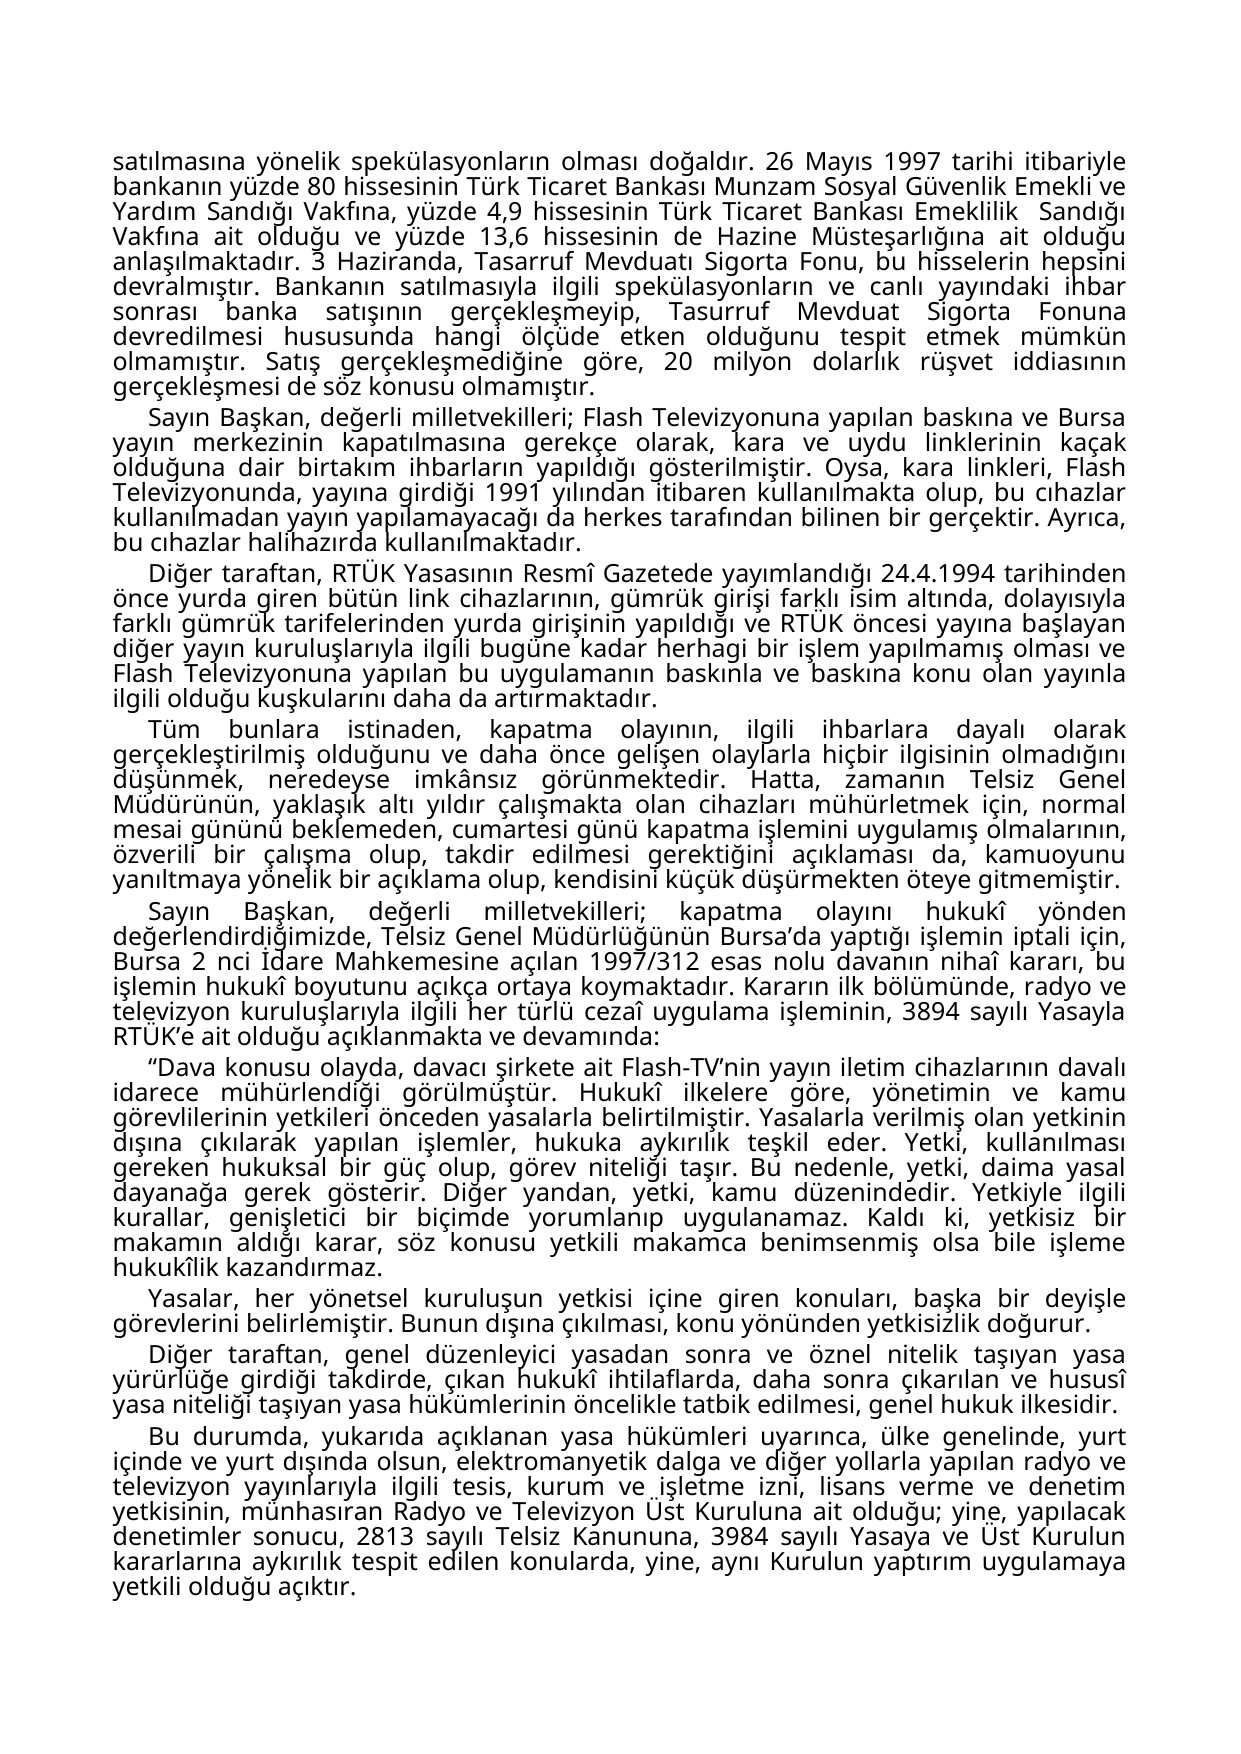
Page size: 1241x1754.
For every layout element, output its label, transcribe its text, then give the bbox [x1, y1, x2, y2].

text Sayın Başkan, değerli milletvekilleri; kapatma olayını hukukî yönden değerlendirdiğimizde, Telsiz Genel Müdürlüğünün Bursa’da yaptığı işlemin iptali için, Bursa 2 nci İdare Mahkemesine açılan 1997/312 esas nolu davanın nihaî kararı, bu işlemin hukukî boyutunu açıkça ortaya koymaktadır. Kararın ilk bölümünde, radyo ve televizyon kuruluşlarıyla ilgili her türlü cezaî uygulama işleminin, 3894 sayılı Yasayla RTÜK’e ait olduğu açıklanmakta ve devamında: [112, 900, 1128, 1050]
text Bu durumda, yukarıda açıklanan yasa hükümleri uyarınca, ülke genelinde, yurt içinde ve yurt dışında olsun, elektromanyetik dalga ve diğer yollarla yapılan radyo ve televizyon yayınlarıyla ilgili tesis, kurum ve işletme izni, lisans verme ve denetim yetkisinin, münhasıran Radyo ve Televizyon Üst Kuruluna ait olduğu; yine, yapılacak denetimler sonucu, 2813 sayılı Telsiz Kanununa, 3984 sayılı Yasaya ve Üst Kurulun kararlarına aykırılık tespit edilen konularda, yine, aynı Kurulun yaptırım uygulamaya yetkili olduğu açıktır. [112, 1425, 1128, 1600]
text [112, 150, 1128, 400]
text Diğer taraftan, RTÜK Yasasının Resmî Gazetede yayımlandığı 24.4.1994 tarihinden önce yurda giren bütün link cihazlarının, gümrük girişi farklı isim altında, dolayısıyla farklı gümrük tarifelerinden yurda girişinin yapıldığı ve RTÜK öncesi yayına başlayan diğer yayın kuruluşlarıyla ilgili bugüne kadar herhagi bir işlem yapılmamış olması ve Flash Televizyonuna yapılan bu uygulamanın baskınla ve baskına konu olan yayınla ilgili olduğu kuşkularını daha da artırmaktadır. [112, 562, 1128, 712]
text Tüm bunlara istinaden, kapatma olayının, ilgili ihbarlara dayalı olarak gerçekleştirilmiş olduğunu ve daha önce gelişen olaylarla hiçbir ilgisinin olmadığını düşünmek, neredeyse imkânsız görünmektedir. Hatta, zamanın Telsiz Genel Müdürünün, yaklaşık altı yıldır çalışmakta olan cihazları mühürletmek için, normal mesai gününü beklemeden, cumartesi günü kapatma işlemini uygulamış olmalarının, özverili bir çalışma olup, takdir edilmesi gerektiğini açıklaması da, kamuoyunu yanıltmaya yönelik bir açıklama olup, kendisini küçük düşürmekten öteye gitmemiştir. [112, 719, 1128, 894]
text Sayın Başkan, değerli milletvekilleri; Flash Televizyonuna yapılan baskına ve Bursa yayın merkezinin kapatılmasına gerekçe olarak, kara ve uydu linklerinin kaçak olduğuna dair birtakım ihbarların yapıldığı gösterilmiştir. Oysa, kara linkleri, Flash Televizyonunda, yayına girdiği 1991 yılından itibaren kullanılmakta olup, bu cıhazlar kullanılmadan yayın yapılamayacağı da herkes tarafından bilinen bir gerçektir. Ayrıca, bu cıhazlar halihazırda kullanılmaktadır. [112, 406, 1128, 556]
text Yasalar, her yönetsel kuruluşun yetkisi içine giren konuları, başka bir deyişle görevlerini belirlemiştir. Bunun dışına çıkılması, konu yönünden yetkisizlik doğurur. [112, 1287, 1128, 1337]
text Diğer taraftan, genel düzenleyici yasadan sonra ve öznel nitelik taşıyan yasa yürürlüğe girdiği takdirde, çıkan hukukî ihtilaflarda, daha sonra çıkarılan ve hususî yasa niteliği taşıyan yasa hükümlerinin öncelikle tatbik edilmesi, genel hukuk ilkesidir. [112, 1344, 1128, 1419]
text “Dava konusu olayda, davacı şirkete ait Flash-TV’nin yayın iletim cihazlarının davalı idarece mühürlendiği görülmüştür. Hukukî ilkelere göre, yönetimin ve kamu görevlilerinin yetkileri önceden yasalarla belirtilmiştir. Yasalarla verilmiş olan yetkinin dışına çıkılarak yapılan işlemler, hukuka aykırılık teşkil eder. Yetki, kullanılması gereken hukuksal bir güç olup, görev niteliği taşır. Bu nedenle, yetki, daima yasal dayanağa gerek gösterir. Diğer yandan, yetki, kamu düzenindedir. Yetkiyle ilgili kurallar, genişletici bir biçimde yorumlanıp uygulanamaz. Kaldı ki, yetkisiz bir makamın aldığı karar, söz konusu yetkili makamca benimsenmiş olsa bile işleme hukukîlik kazandırmaz. [112, 1056, 1128, 1281]
